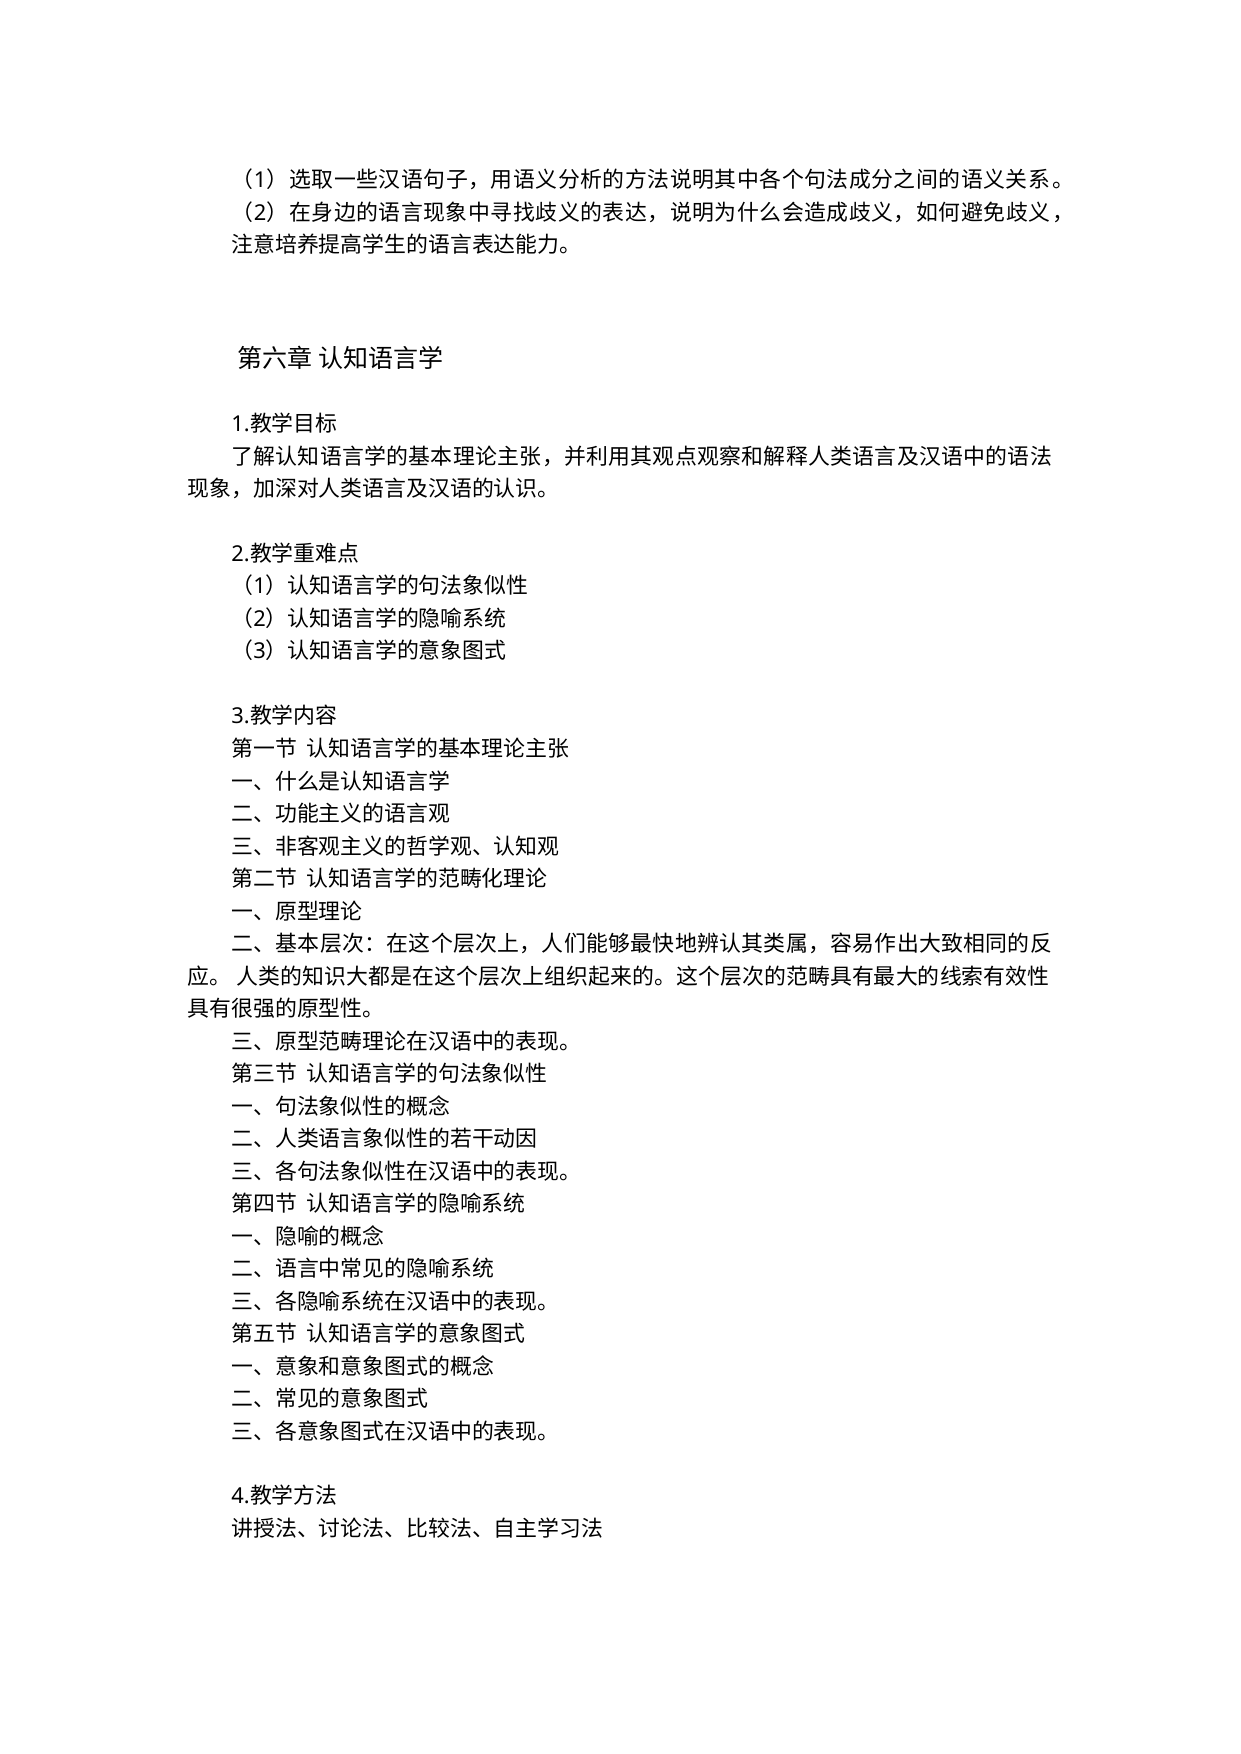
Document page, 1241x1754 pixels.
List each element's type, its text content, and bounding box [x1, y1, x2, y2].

text 一、意象和意象图式的概念 [187, 1348, 1053, 1381]
text 三、原型范畴理论在汉语中的表现。 [187, 1023, 1053, 1056]
text （1）选取一些汉语句子，用语义分析的方法说明其中各个句法成分之间的语义关系。（2）在身边的语言现象中寻找歧义的表达，说明为什么会造成歧义，如何避免歧义，注意培养提高学生的语言表达能力。 [231, 162, 1053, 259]
text 二、基本层次：在这个层次上，人们能够最快地辨认其类属，容易作出大致相同的反应。 人类的知识大都是在这个层次上组织起来的。这个层次的范畴具有最大的线索有效性，具有很强的原型性。 [187, 926, 1053, 1023]
text 2.教学重难点 [187, 536, 1053, 568]
text 三、各句法象似性在汉语中的表现。 [187, 1153, 1053, 1186]
text 4.教学方法 [187, 1478, 1053, 1511]
text 一、原型理论 [187, 893, 1053, 926]
text 讲授法、讨论法、比较法、自主学习法 [187, 1511, 1053, 1543]
text 第二节 认知语言学的范畴化理论 [187, 861, 1053, 893]
text 三、非客观主义的哲学观、认知观 [187, 828, 1053, 861]
text 三、各意象图式在汉语中的表现。 [187, 1413, 1053, 1446]
text 三、各隐喻系统在汉语中的表现。 [187, 1283, 1053, 1316]
text 二、功能主义的语言观 [187, 796, 1053, 828]
text 第五节 认知语言学的意象图式 [187, 1316, 1053, 1348]
text 第六章 认知语言学 [187, 324, 1053, 389]
text （2）认知语言学的隐喻系统 [187, 601, 1053, 633]
text （1）认知语言学的句法象似性 [187, 568, 1053, 601]
text （3）认知语言学的意象图式 [187, 633, 1053, 666]
text 第三节 认知语言学的句法象似性 [187, 1056, 1053, 1088]
text 二、常见的意象图式 [187, 1381, 1053, 1413]
text 3.教学内容 [187, 698, 1053, 731]
text 一、什么是认知语言学 [187, 763, 1053, 796]
text 一、句法象似性的概念 [187, 1088, 1053, 1121]
text 二、语言中常见的隐喻系统 [187, 1251, 1053, 1283]
text 1.教学目标 [187, 406, 1053, 438]
text 二、人类语言象似性的若干动因 [187, 1121, 1053, 1153]
text 一、隐喻的概念 [187, 1218, 1053, 1251]
text 了解认知语言学的基本理论主张，并利用其观点观察和解释人类语言及汉语中的语法现象，加深对人类语言及汉语的认识。 [187, 438, 1053, 503]
text 第四节 认知语言学的隐喻系统 [187, 1186, 1053, 1218]
text 第一节 认知语言学的基本理论主张 [187, 731, 1053, 763]
